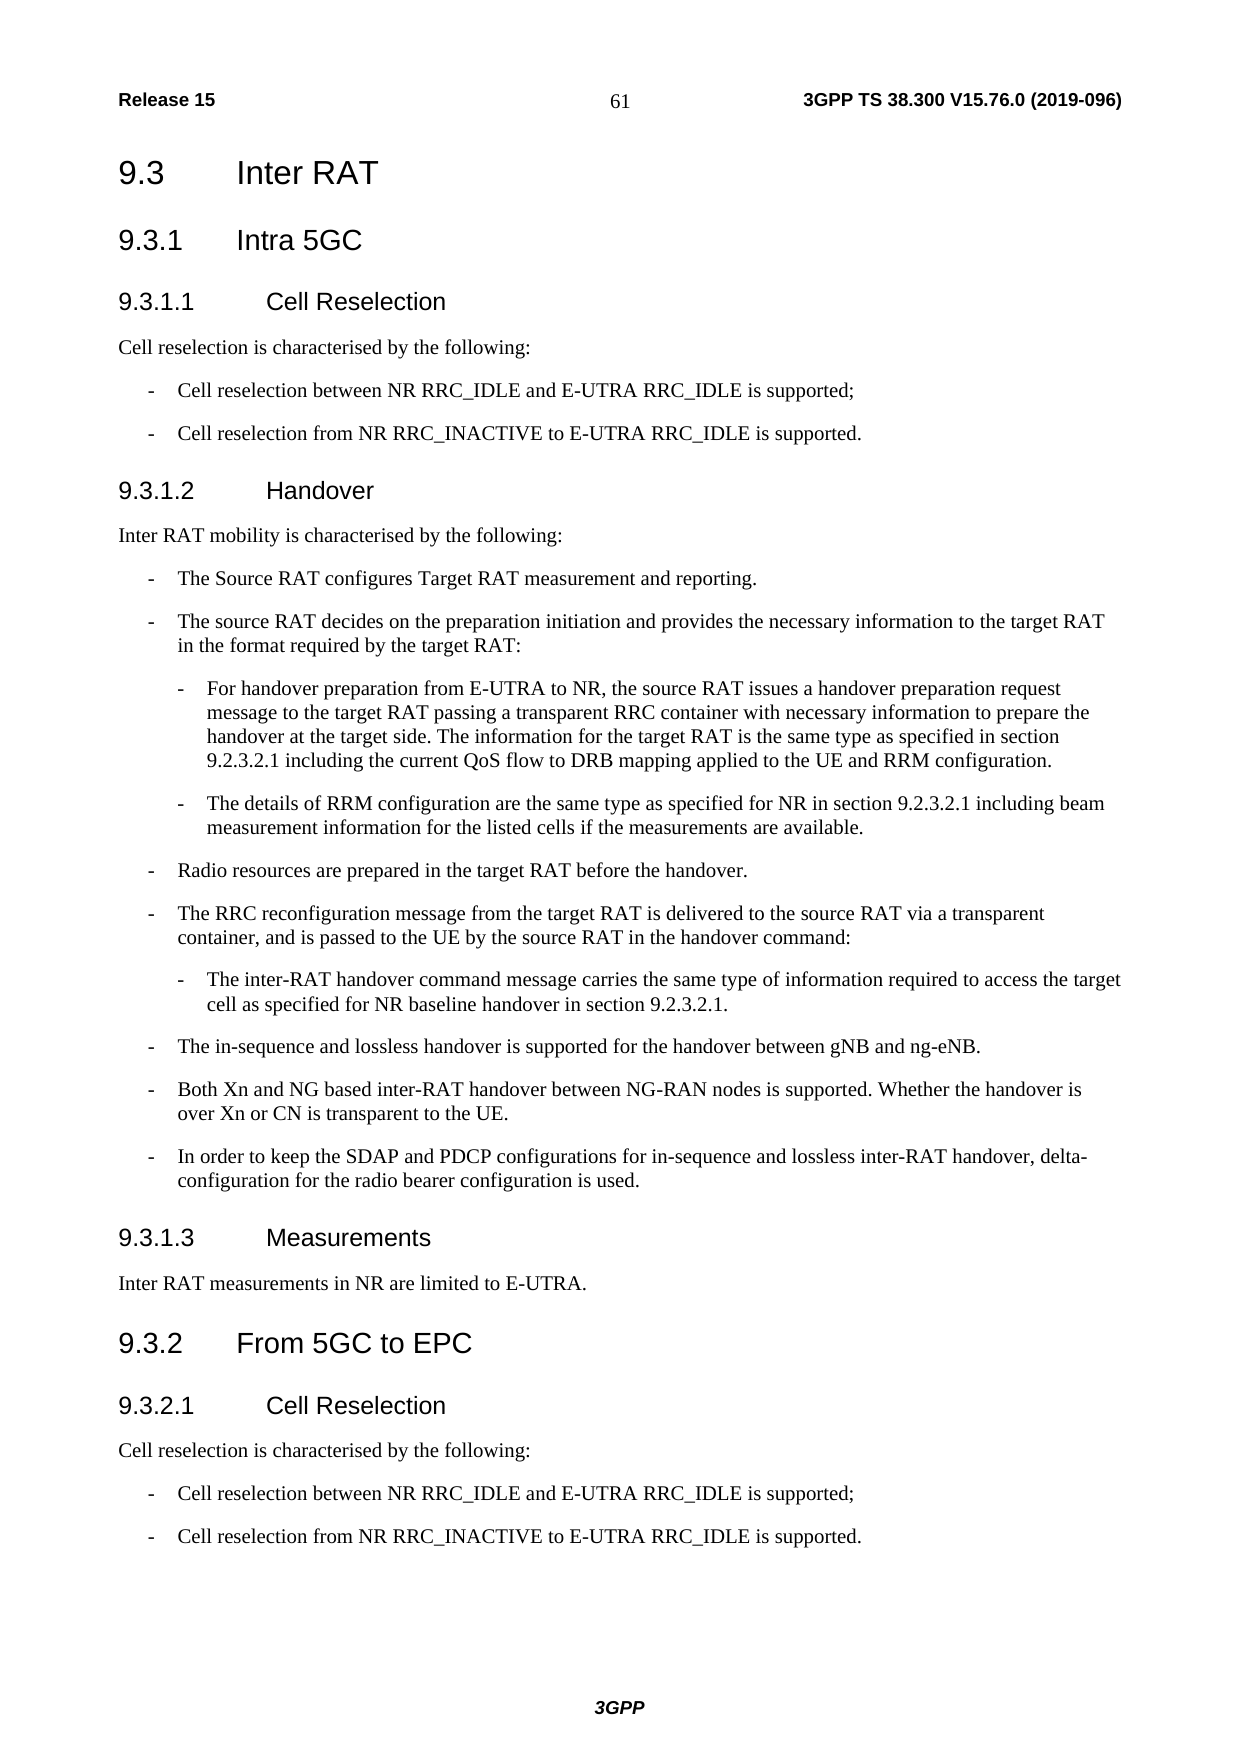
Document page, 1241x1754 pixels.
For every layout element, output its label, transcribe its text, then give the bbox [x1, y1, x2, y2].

text - For handover preparation from E-UTRA to NR, the source RAT issues a handover preparation request message to the target RAT passing a transparent RRC container with necessary information to prepare the handover at the target side. The information for the target RAT is the same type as specified in section 9.2.3.2.1 including the current QoS flow to DRB mapping applied to the UE and RRM configuration. [177, 676, 1122, 772]
text - The source RAT decides on the preparation initiation and provides the necessary information to the target RAT in the format required by the target RAT: [148, 609, 1122, 657]
text - The details of RRM configuration are the same type as specified for NR in section 9.2.3.2.1 including beam measurement information for the listed cells if the measurements are available. [177, 791, 1122, 839]
text - Radio resources are prepared in the target RAT before the handover. [148, 858, 1122, 882]
subtitle 9.3 Inter RAT [118, 153, 1122, 191]
subtitle 9.3.1 Intra 5GC [118, 223, 1122, 256]
text - Cell reselection between NR RRC_IDLE and E-UTRA RRC_IDLE is supported; [148, 1481, 1122, 1505]
text Cell reselection is characterised by the following: [118, 1438, 1122, 1462]
text - The inter-RAT handover command message carries the same type of information required to access the target cell as specified for NR baseline handover in section 9.2.3.2.1. [177, 967, 1122, 1016]
subtitle 9.3.1.2 Handover [118, 476, 1122, 504]
text - The in-sequence and lossless handover is supported for the handover between gNB and ng-eNB. [148, 1034, 1122, 1058]
text Inter RAT mobility is characterised by the following: [118, 523, 1122, 547]
text - Both Xn and NG based inter-RAT handover between NG-RAN nodes is supported. Whether the handover is over Xn or CN is transparent to the UE. [148, 1077, 1122, 1125]
text Inter RAT measurements in NR are limited to E-UTRA. [118, 1271, 1122, 1295]
text - The Source RAT configures Target RAT measurement and reporting. [148, 566, 1122, 590]
text - In order to keep the SDAP and PDCP configurations for in-sequence and lossless inter-RAT handover, delta-configuration for the radio bearer configuration is used. [148, 1144, 1122, 1192]
subtitle 9.3.2.1 Cell Reselection [118, 1391, 1122, 1420]
text - Cell reselection between NR RRC_IDLE and E-UTRA RRC_IDLE is supported; [148, 378, 1122, 402]
text - Cell reselection from NR RRC_INACTIVE to E-UTRA RRC_IDLE is supported. [148, 421, 1122, 444]
text - Cell reselection from NR RRC_INACTIVE to E-UTRA RRC_IDLE is supported. [148, 1524, 1122, 1548]
text Cell reselection is characterised by the following: [118, 335, 1122, 359]
text - The RRC reconfiguration message from the target RAT is delivered to the source RAT via a transparent container, and is passed to the UE by the source RAT in the handover command: [148, 901, 1122, 949]
subtitle 9.3.2 From 5GC to EPC [118, 1326, 1122, 1360]
subtitle 9.3.1.1 Cell Reselection [118, 287, 1122, 316]
subtitle 9.3.1.3 Measurements [118, 1223, 1122, 1252]
